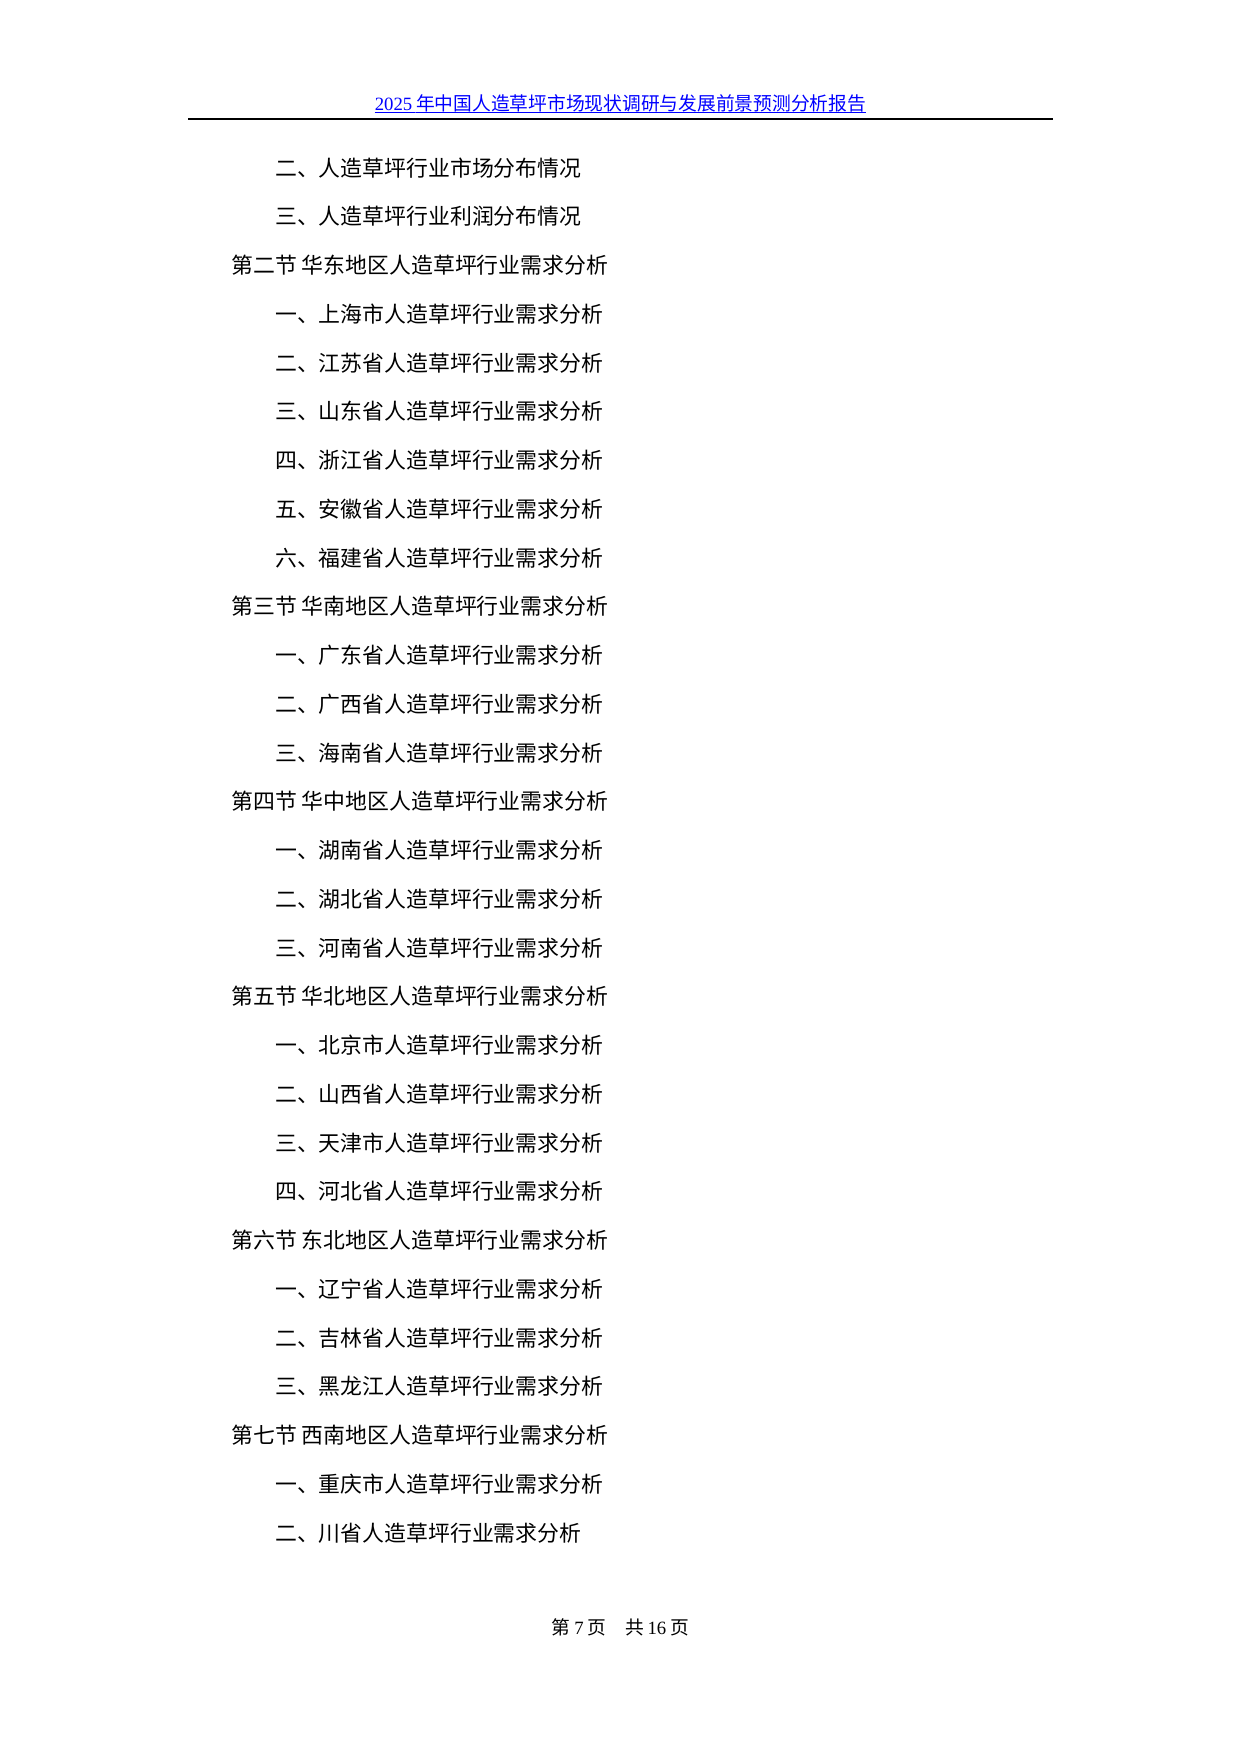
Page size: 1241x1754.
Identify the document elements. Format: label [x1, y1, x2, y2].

text [187, 150, 1053, 1548]
